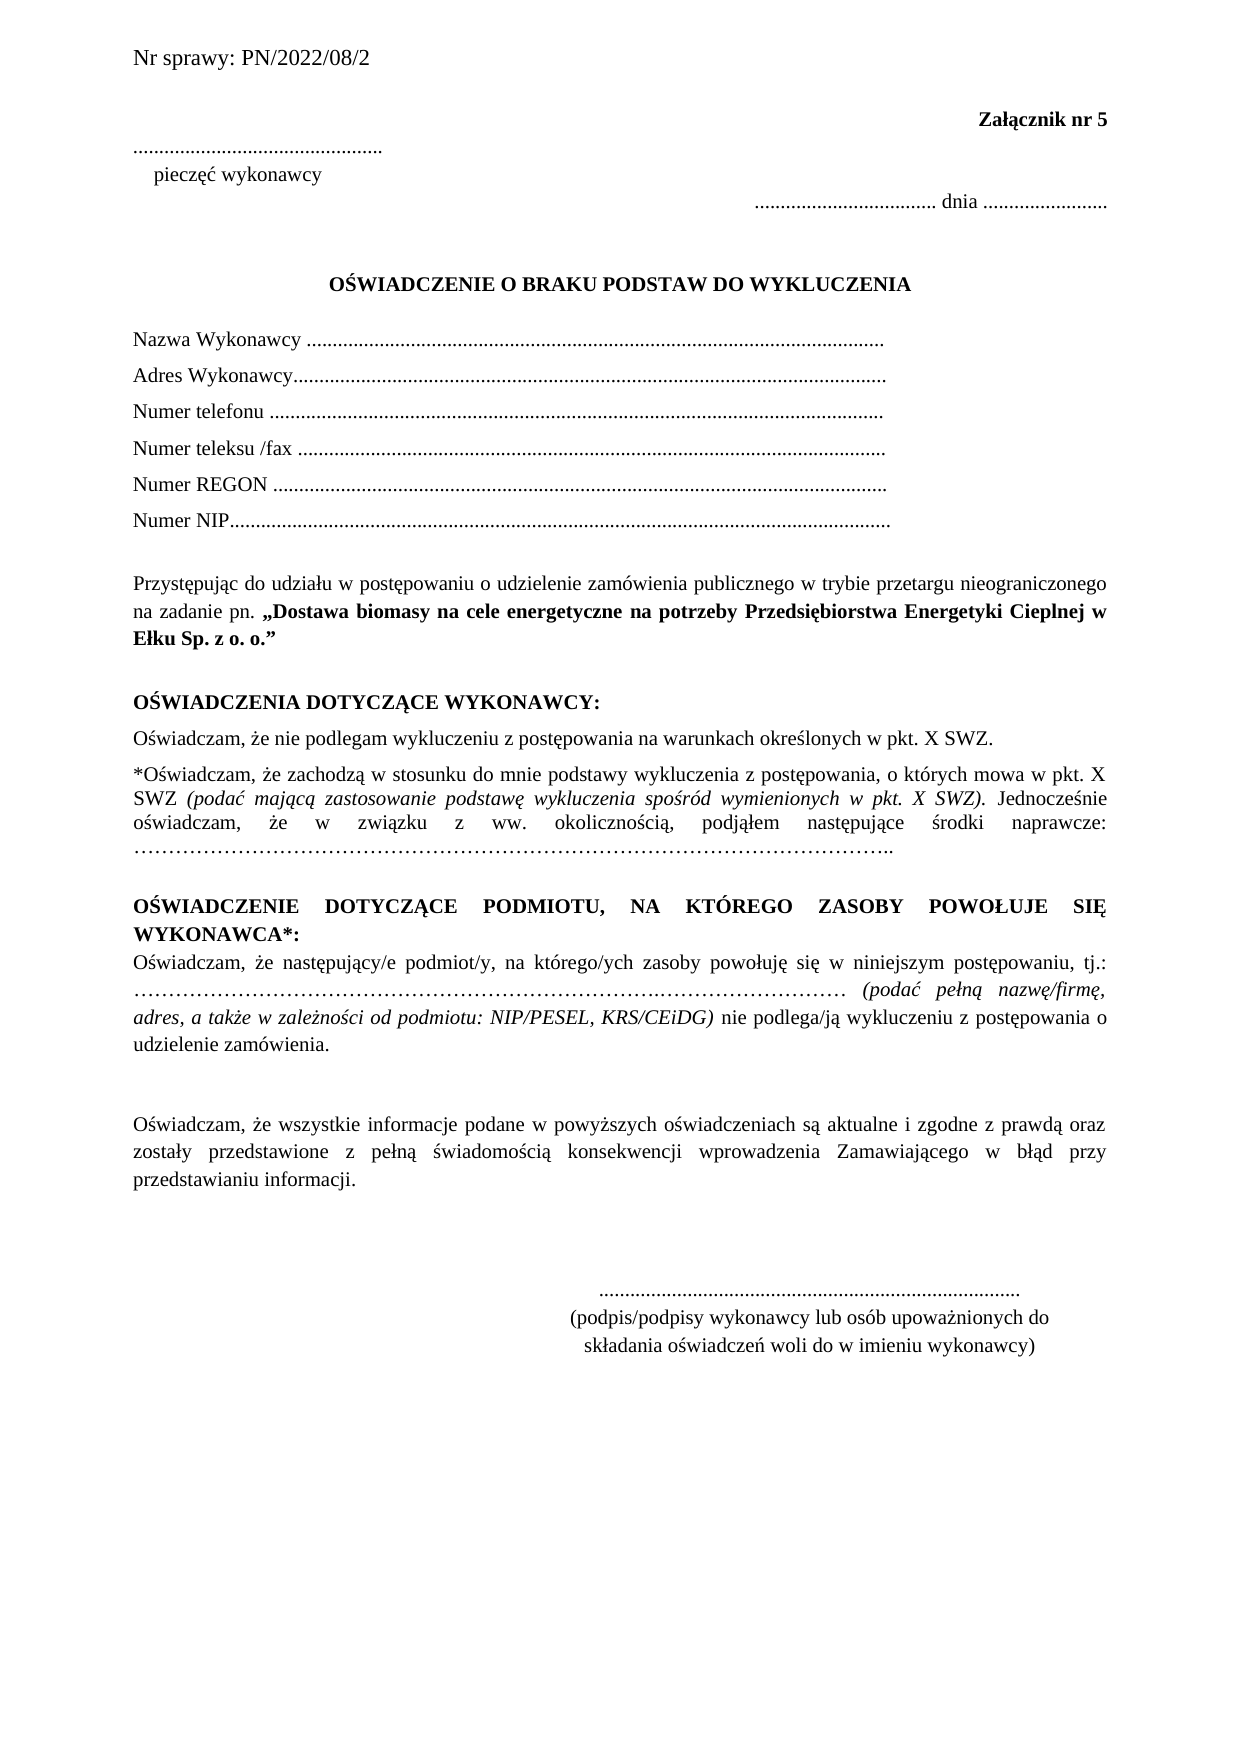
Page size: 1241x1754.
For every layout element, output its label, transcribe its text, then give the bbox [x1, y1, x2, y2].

text Numer telefonu ...................................................................................................................... [133, 399, 1107, 423]
text Nazwa Wykonawcy ............................................................................................................... [133, 327, 1107, 351]
text ................................................................................. [511, 1277, 1107, 1301]
text (podpis/podpisy wykonawcy lub osób upoważnionych do [511, 1305, 1107, 1329]
text Numer REGON ...................................................................................................................... [133, 471, 1107, 496]
text OŚWIADCZENIE O BRAKU PODSTAW DO WYKLUCZENIA [133, 272, 1107, 296]
text Adres Wykonawcy.................................................................................................................. [133, 363, 1107, 387]
text OŚWIADCZENIE DOTYCZĄCE PODMIOTU, NA KTÓREGO ZASOBY POWOŁUJE SIĘ WYKONAWCA*: [133, 894, 1107, 946]
text Oświadczam, że nie podlegam wykluczeniu z postępowania na warunkach określonych w pkt. X SWZ. [133, 726, 1107, 750]
text ................................... dnia ........................ [133, 189, 1107, 213]
text OŚWIADCZENIA DOTYCZĄCE WYKONAWCY: [133, 690, 1107, 714]
text składania oświadczeń woli do w imieniu wykonawcy) [511, 1332, 1107, 1357]
text Numer teleksu /fax ................................................................................................................. [133, 435, 1107, 459]
text *Oświadczam, że zachodzą w stosunku do mnie podstawy wykluczenia z postępowania, o których mowa w pkt. X SWZ (podać mającą zastosowanie podstawę wykluczenia spośród wymienionych w pkt. X SWZ). Jednocześnie oświadczam, że w związku z ww. okolicznością, podjąłem następujące środki naprawcze:……………………………………………………………………………………………….. [133, 762, 1107, 858]
text Numer NIP............................................................................................................................... [133, 507, 1107, 532]
text ................................................ [133, 134, 1107, 158]
text Przystępując do udziału w postępowaniu o udzielenie zamówienia publicznego w trybie przetargu nieograniczonego na zadanie pn. „Dostawa biomasy na cele energetyczne na potrzeby Przedsiębiorstwa Energetyki Cieplnej w Ełku Sp. z o. o.” [133, 571, 1107, 650]
text pieczęć wykonawcy [133, 162, 1107, 186]
text Załącznik nr 5 [133, 106, 1107, 131]
text Oświadczam, że następujący/e podmiot/y, na którego/ych zasoby powołuję się w niniejszym postępowaniu, tj.: ………………………………………………………………….……………………… (podać pełną nazwę/firmę, adres, a także w zależności od podmiotu: NIP/PESEL, KRS/CEiDG) nie podlega/ją wykluczeniu z postępowania o udzielenie zamówienia. [133, 949, 1107, 1056]
text Oświadczam, że wszystkie informacje podane w powyższych oświadczeniach są aktualne i zgodne z prawdą oraz zostały przedstawione z pełną świadomością konsekwencji wprowadzenia Zamawiającego w błąd przy przedstawianiu informacji. [133, 1112, 1107, 1191]
